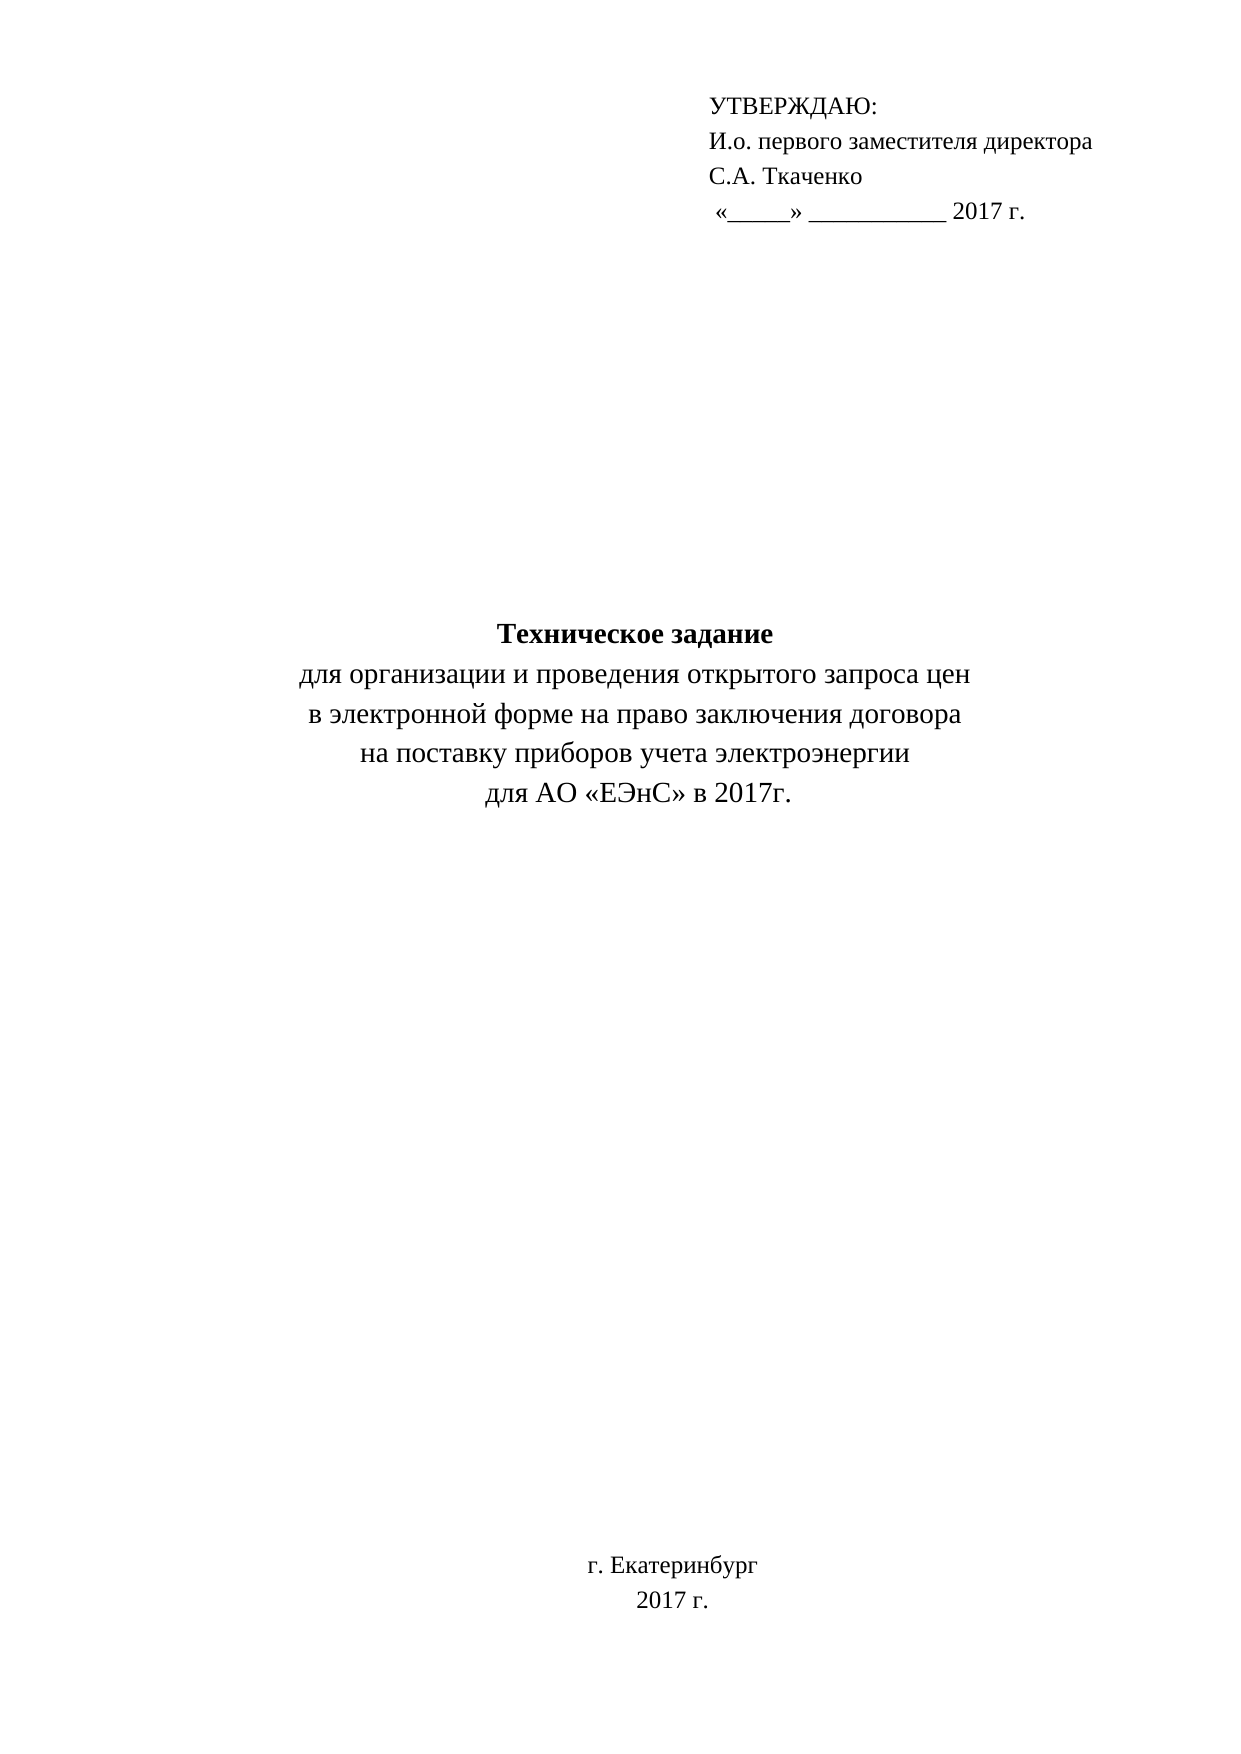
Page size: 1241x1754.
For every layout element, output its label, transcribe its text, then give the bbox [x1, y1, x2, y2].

text И.о. первого заместителя директора [709, 126, 1152, 155]
text Техническое задание [118, 616, 1152, 650]
text для АО «ЕЭнС» в 2017г. [118, 775, 1152, 809]
text на поставку приборов учета электроэнергии [118, 736, 1152, 769]
text для организации и проведения открытого запроса цен [118, 656, 1152, 689]
text г. Екатеринбург [193, 1550, 1152, 1579]
text в электронной форме на право заключения договора [118, 696, 1152, 729]
text 2017 г. [193, 1585, 1152, 1614]
text «_____» ___________ 2017 г. [709, 196, 1152, 225]
text С.А. Ткаченко [709, 161, 1152, 190]
text УТВЕРЖДАЮ: [709, 91, 1152, 120]
